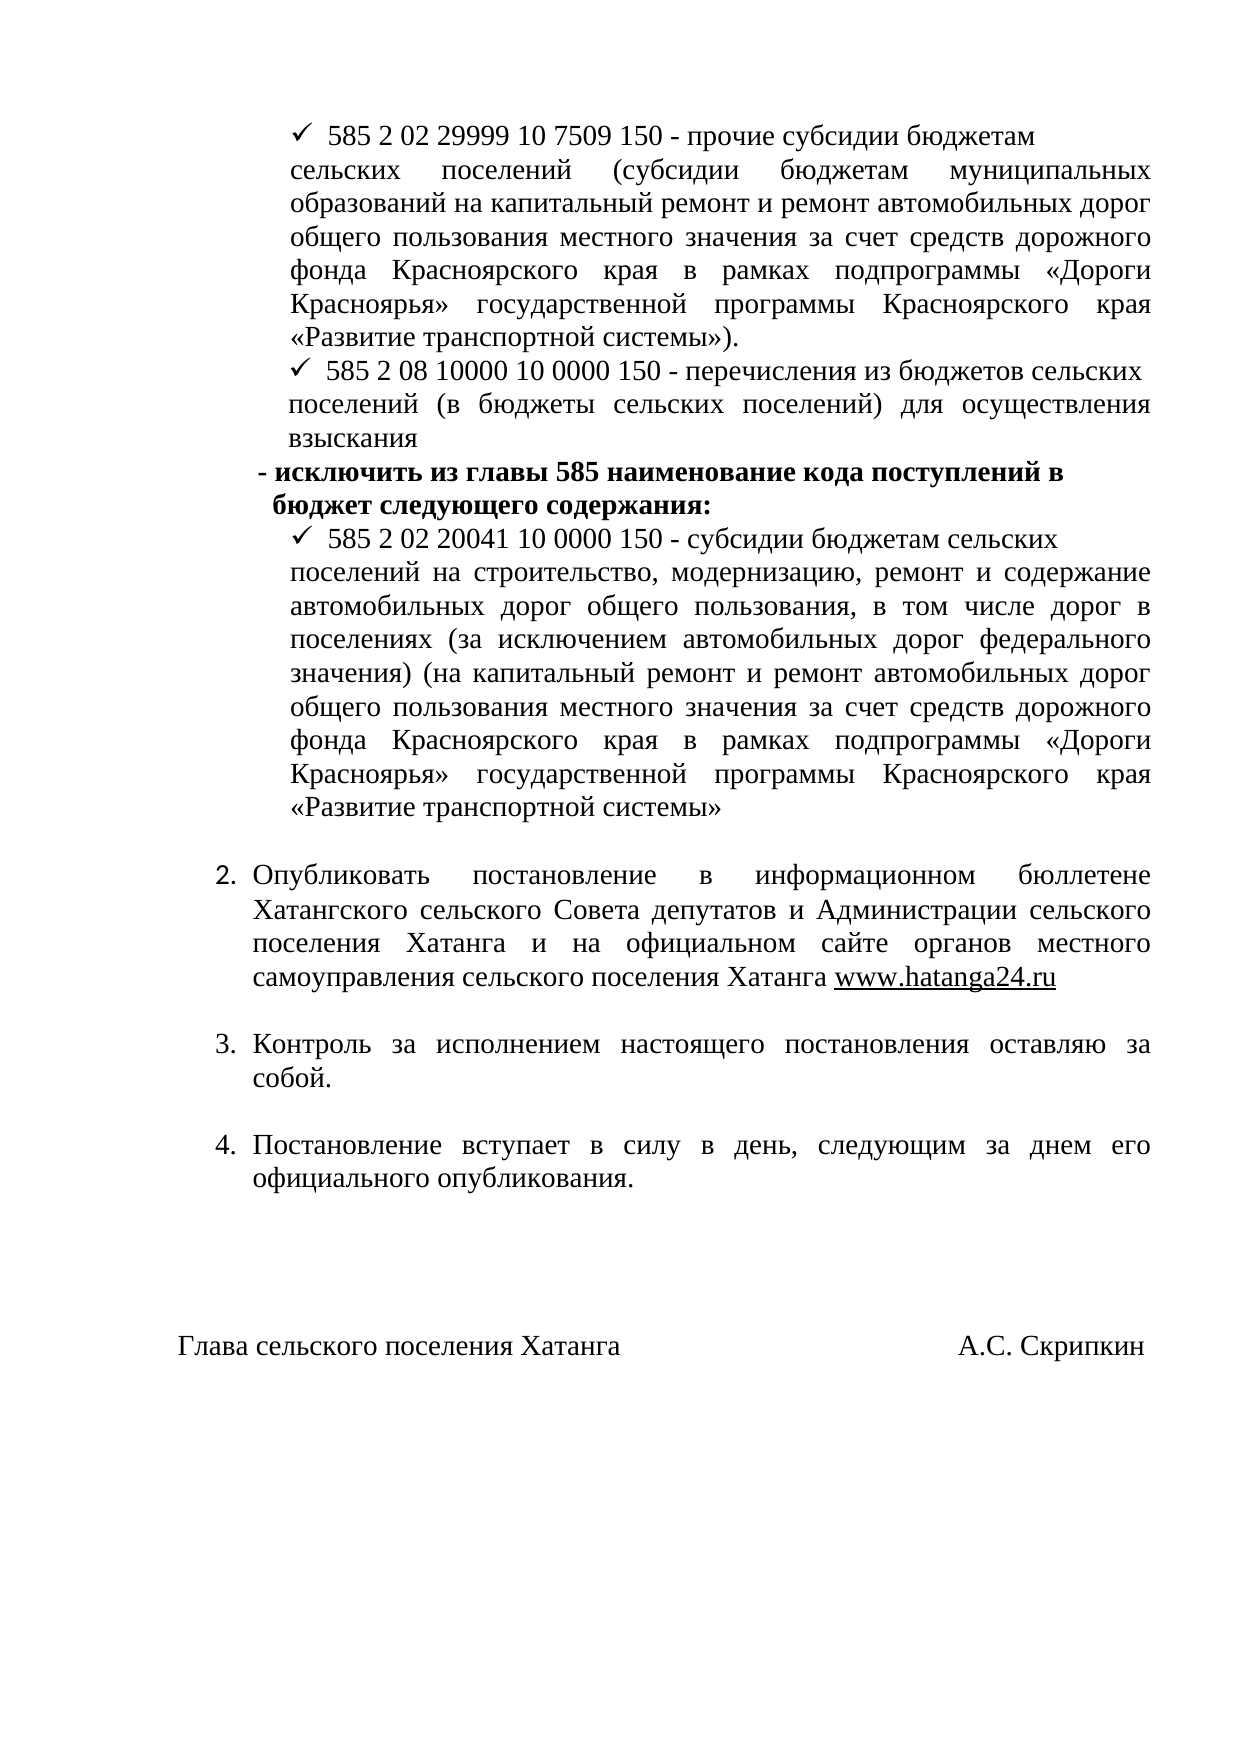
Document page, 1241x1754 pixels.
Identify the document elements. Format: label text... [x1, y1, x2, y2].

list Постановление вступает в силу в день, следующим за днем его официального опубликования. [215, 1127, 1152, 1194]
list 585 2 02 29999 10 7509 150 - прочие субсидии бюджетам [290, 118, 1152, 152]
list Контроль за исполнением настоящего постановления оставляю за собой. [215, 1026, 1152, 1093]
text бюджет следующего содержания: [177, 487, 1152, 521]
text - исключить из главы 585 наименование кода поступлений в [177, 454, 1152, 487]
text сельских поселений (субсидии бюджетам муниципальных образований на капитальный ремонт и ремонт автомобильных дорог общего пользования местного значения за счет средств дорожного фонда Красноярского края в рамках подпрограммы «Дороги Красноярья» государственной программы Красноярского края «Развитие транспортной системы»). [290, 152, 1152, 353]
list Опубликовать постановление в информационном бюллетене Хатангского сельского Совета депутатов и Администрации сельского поселения Хатанга и на официальном сайте органов местного самоуправления сельского поселения Хатанга www.hatanga24.ru [215, 856, 1152, 993]
list 585 2 02 20041 10 0000 150 - субсидии бюджетам сельских [290, 521, 1152, 554]
text поселений на строительство, модернизацию, ремонт и содержание автомобильных дорог общего пользования, в том числе дорог в поселениях (за исключением автомобильных дорог федерального значения) (на капитальный ремонт и ремонт автомобильных дорог общего пользования местного значения за счет средств дорожного фонда Красноярского края в рамках подпрограммы «Дороги Красноярья» государственной программы Красноярского края «Развитие транспортной системы» [290, 554, 1152, 823]
text поселений (в бюджеты сельских поселений) для осуществления взыскания [288, 387, 1152, 454]
text Глава сельского поселения Хатанга А.С. Скрипкин [177, 1328, 1152, 1362]
list 585 2 08 10000 10 0000 150 - перечисления из бюджетов сельских [288, 353, 1152, 387]
